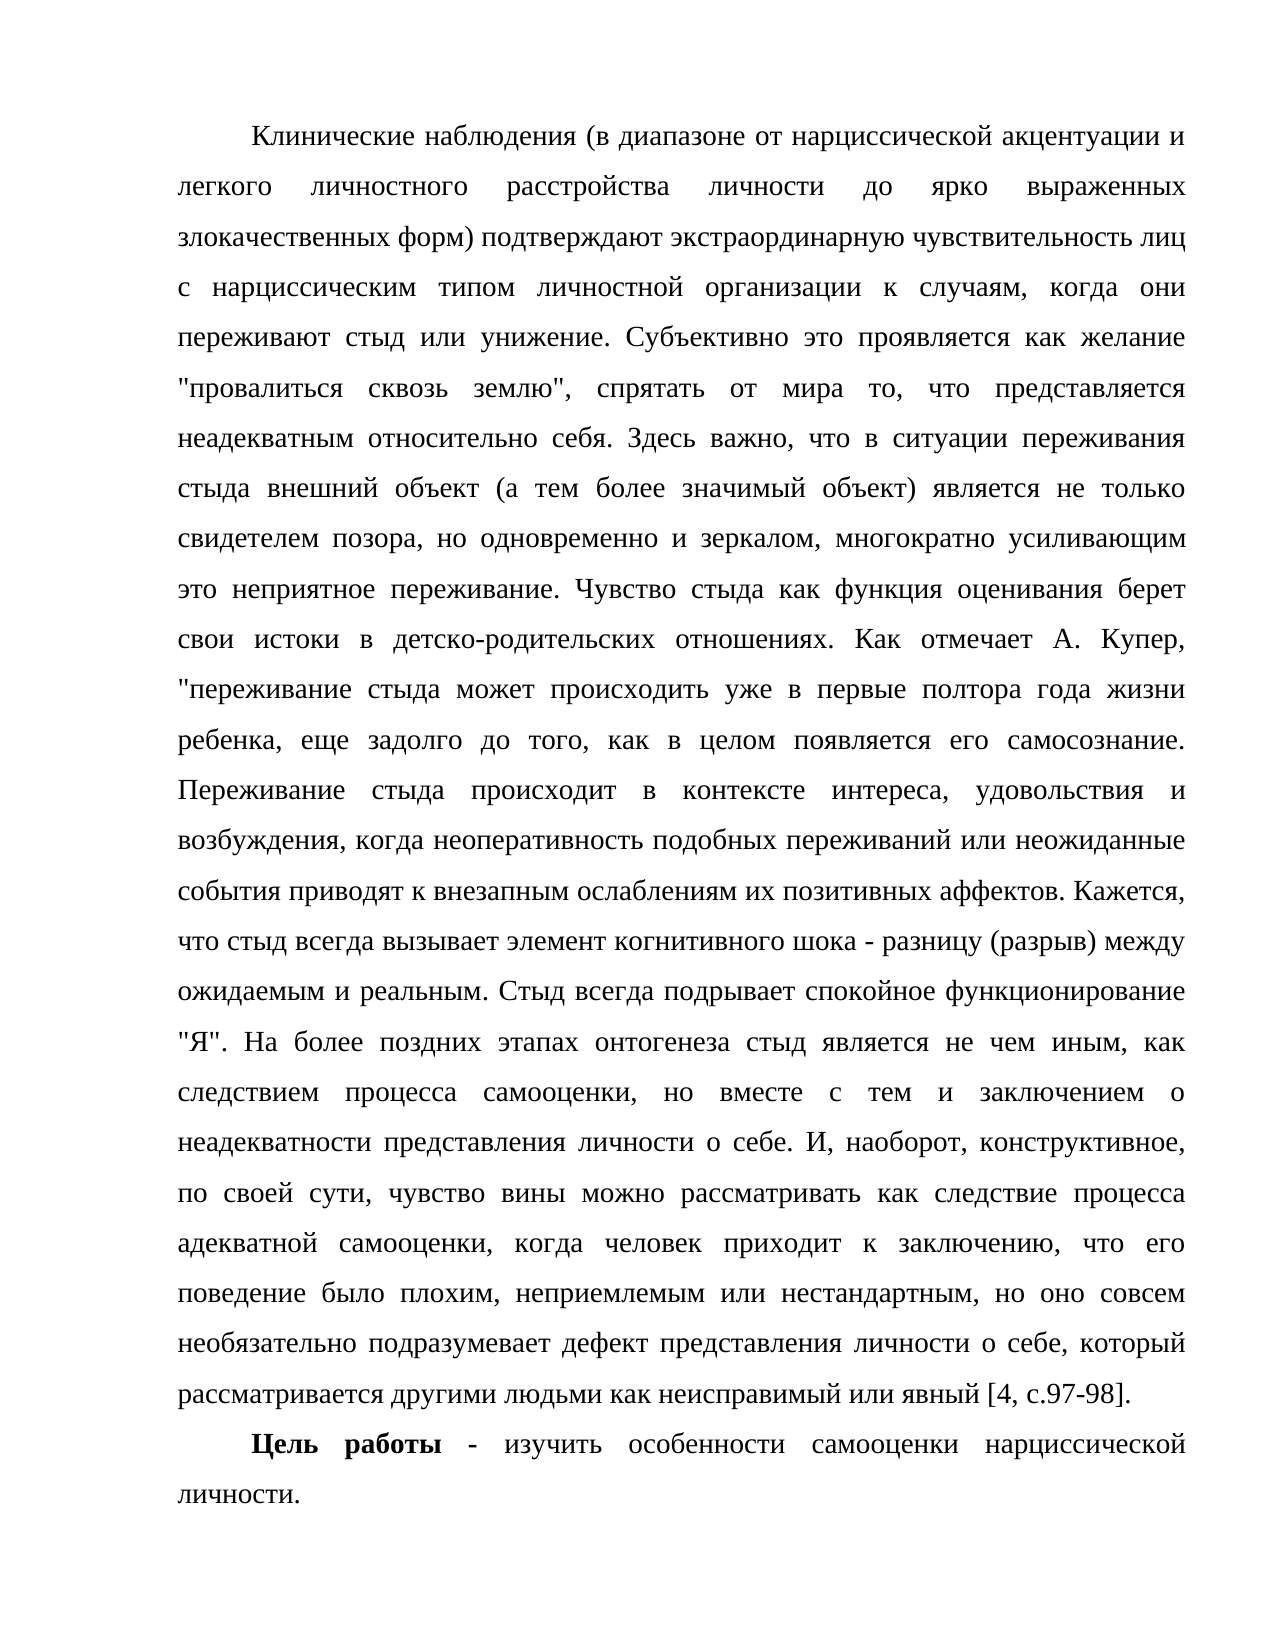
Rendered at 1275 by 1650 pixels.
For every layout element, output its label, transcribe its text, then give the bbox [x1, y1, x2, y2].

text Цель работы - изучить особенности самооценки нарциссической личности. [177, 1426, 1186, 1510]
text Клинические наблюдения (в диапазоне от нарциссической акцентуации и легкого личностного расстройства личности до ярко выраженных злокачественных форм) подтверждают экстраординарную чувствительность лиц с нарциссическим типом личностной организации к случаям, когда они переживают стыд или унижение. Субъективно это проявляется как желание "провалиться сквозь землю", спрятать от мира то, что представляется неадекватным относительно себя. Здесь важно, что в ситуации переживания стыда внешний объект (а тем более значимый объект) является не только свидетелем позора, но одновременно и зеркалом, многократно усиливающим это неприятное переживание. Чувство стыда как функция оценивания берет свои истоки в детско-родительских отношениях. Как отмечает А. Купер, "переживание стыда может происходить уже в первые полтора года жизни ребенка, еще задолго до того, как в целом появляется его самосознание. Переживание стыда происходит в контексте интереса, удовольствия и возбуждения, когда неоперативность подобных переживаний или неожиданные события приводят к внезапным ослаблениям их позитивных аффектов. Кажется, что стыд всегда вызывает элемент когнитивного шока - разницу (разрыв) между ожидаемым и реальным. Стыд всегда подрывает спокойное функционирование "Я". На более поздних этапах онтогенеза стыд является не чем иным, как следствием процесса самооценки, но вместе с тем и заключением о неадекватности представления личности о себе. И, наоборот, конструктивное, по своей сути, чувство вины можно рассматривать как следствие процесса адекватной самооценки, когда человек приходит к заключению, что его поведение было плохим, неприемлемым или нестандартным, но оно совсем необязательно подразумевает дефект представления личности о себе, который рассматривается другими людьми как неисправимый или явный [4, c.97-98]. [177, 118, 1186, 1409]
